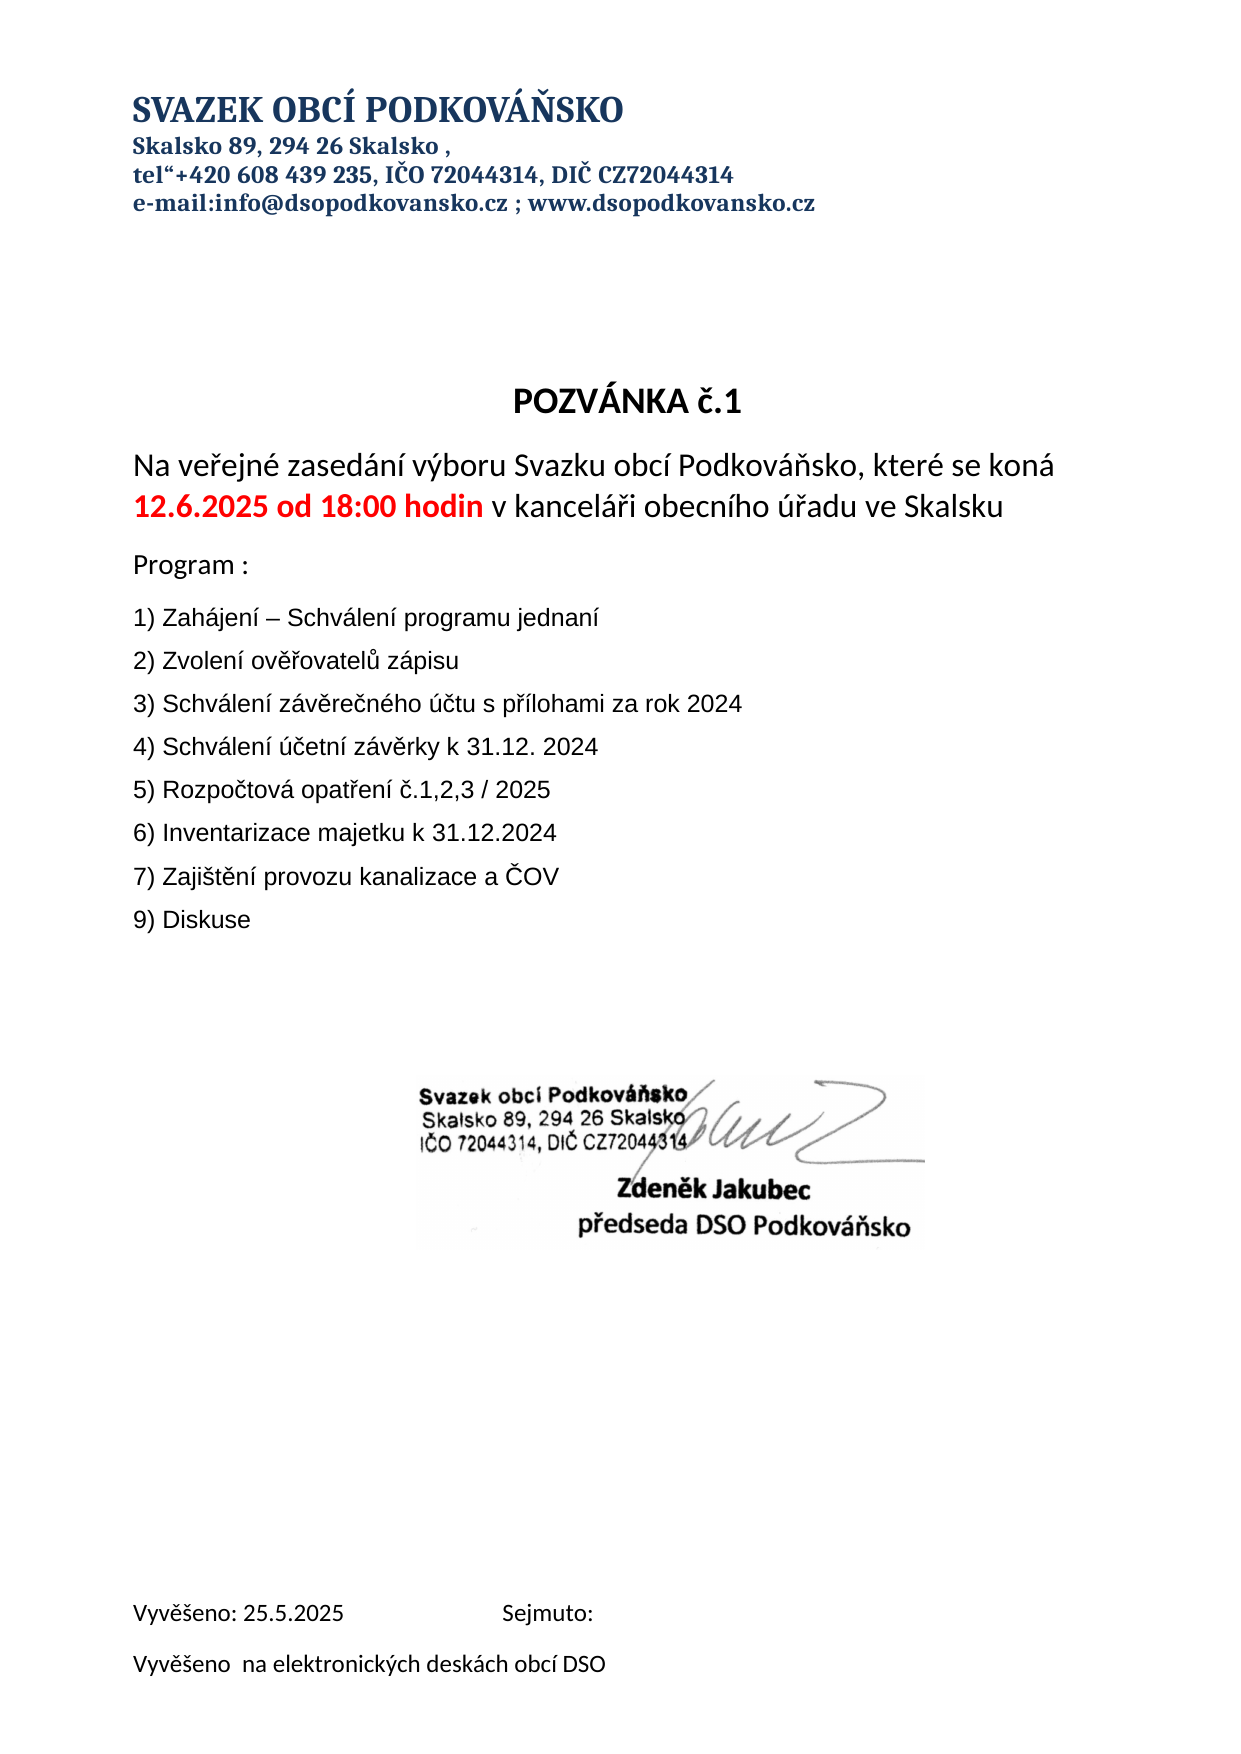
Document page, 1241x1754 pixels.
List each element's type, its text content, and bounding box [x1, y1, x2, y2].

text 3) Schválení závěrečného účtu s přílohami za rok 2024 [133, 689, 1122, 718]
text Vyvěšeno na elektronických deskách obcí DSO [133, 1648, 1122, 1679]
title SVAZEK OBCÍ PODKOVÁŇSKO [133, 89, 1122, 132]
title tel“+420 608 439 235, IČO 72044314, DIČ CZ72044314 [133, 161, 1122, 189]
text Na veřejné zasedání výboru Svazku obcí Podkováňsko, které se koná 12.6.2025 od 18:00 hodin v kanceláři obecního úřadu ve Skalsku [133, 444, 1122, 526]
text POZVÁNKA č.1 [133, 377, 1122, 423]
text 2) Zvolení ověřovatelů zápisu [133, 646, 1122, 675]
text Program : [133, 546, 1122, 582]
text 5) Rozpočtová opatření č.1,2,3 / 2025 [133, 775, 1122, 804]
text 1) Zahájení – Schválení programu jednaní [133, 603, 1122, 632]
text 4) Schválení účetní závěrky k 31.12. 2024 [133, 732, 1122, 761]
picture [417, 1076, 924, 1250]
text 6) Inventarizace majetku k 31.12.2024 [133, 818, 1122, 847]
title Skalsko 89, 294 26 Skalsko , [133, 132, 1122, 161]
text 9) Diskuse [103, 905, 1167, 933]
title e-mail:info@dsopodkovansko.cz ; www.dsopodkovansko.cz [133, 189, 1122, 218]
text 7) Zajištění provozu kanalizace a ČOV [133, 862, 1122, 890]
text Vyvěšeno: 25.5.2025 Sejmuto: [133, 1597, 1122, 1628]
